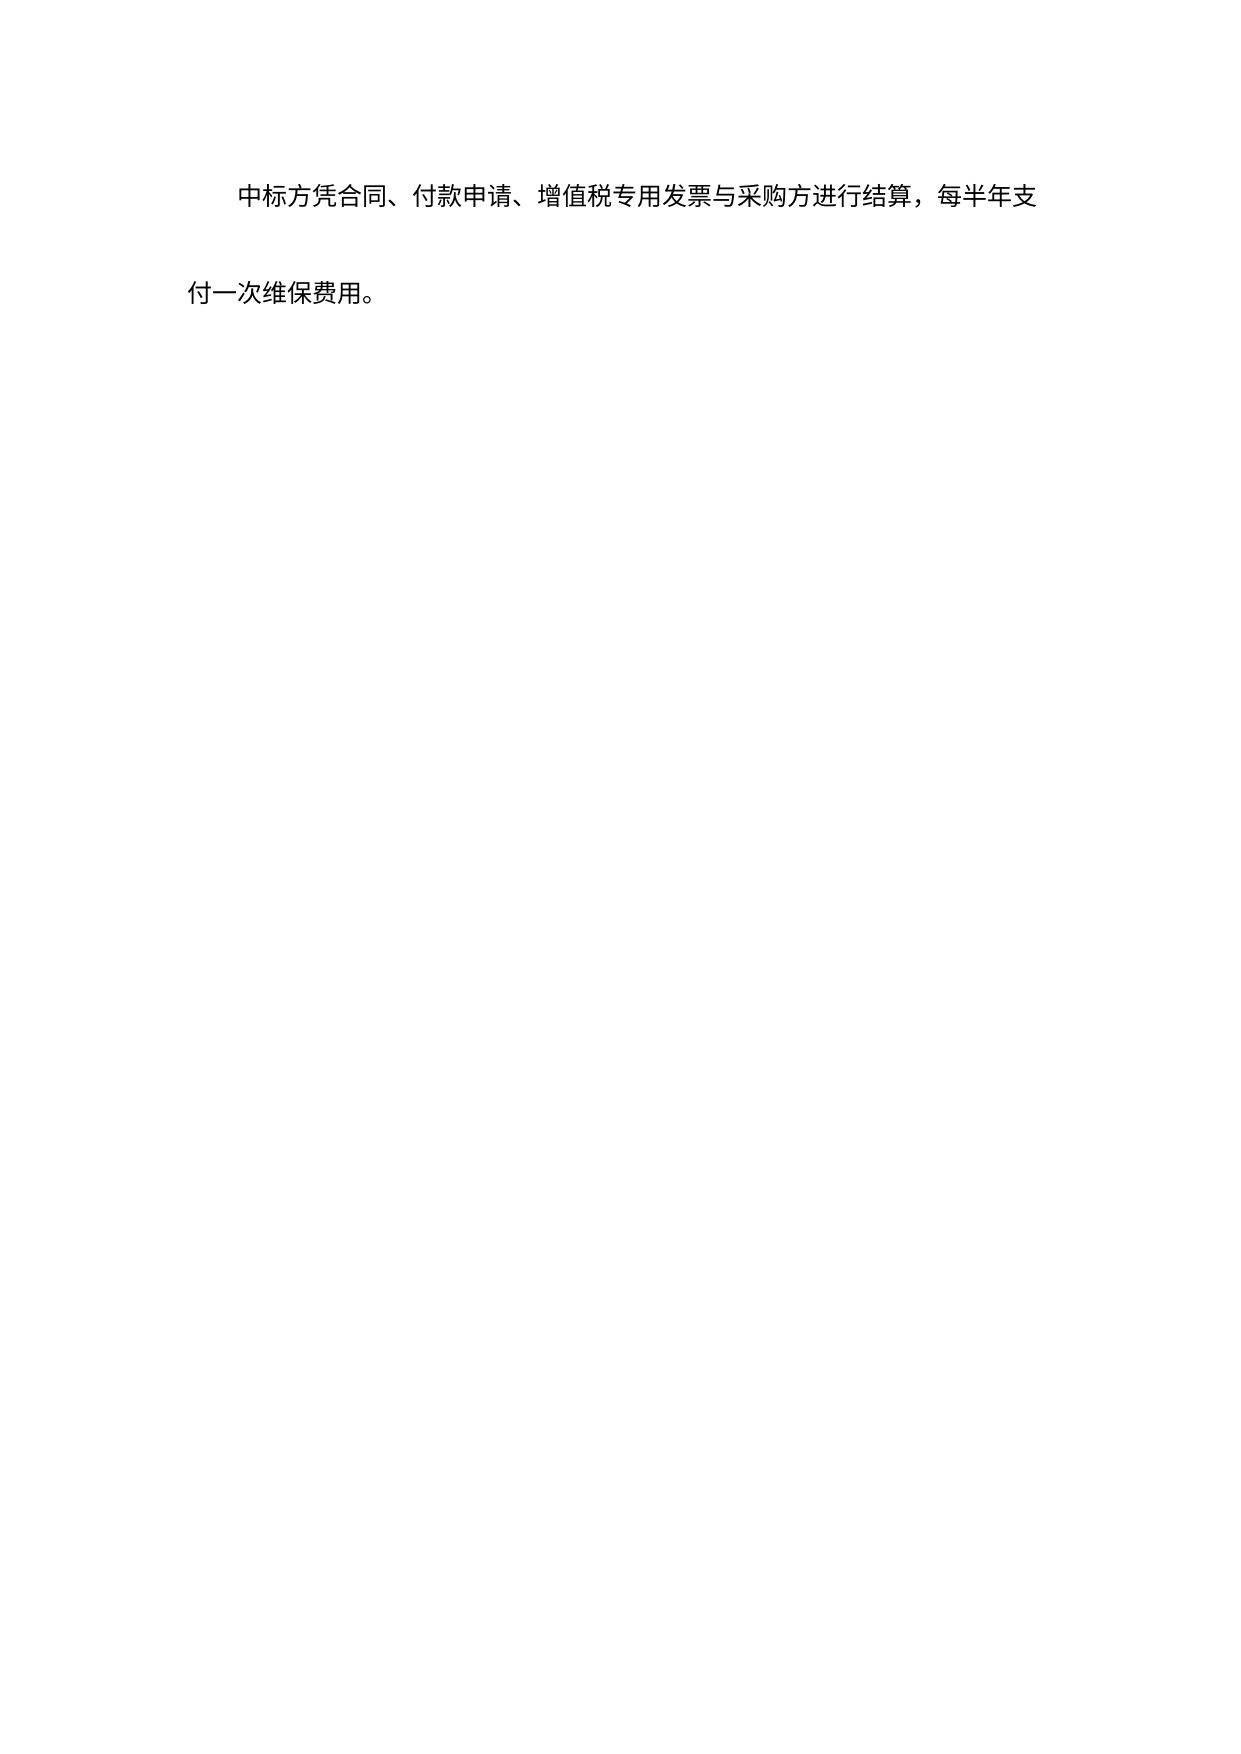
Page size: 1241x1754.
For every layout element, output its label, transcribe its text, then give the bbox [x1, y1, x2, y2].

text 中标方凭合同、付款申请、增值税专用发票与采购方进行结算，每半年支付一次维保费用。 [187, 162, 1053, 324]
